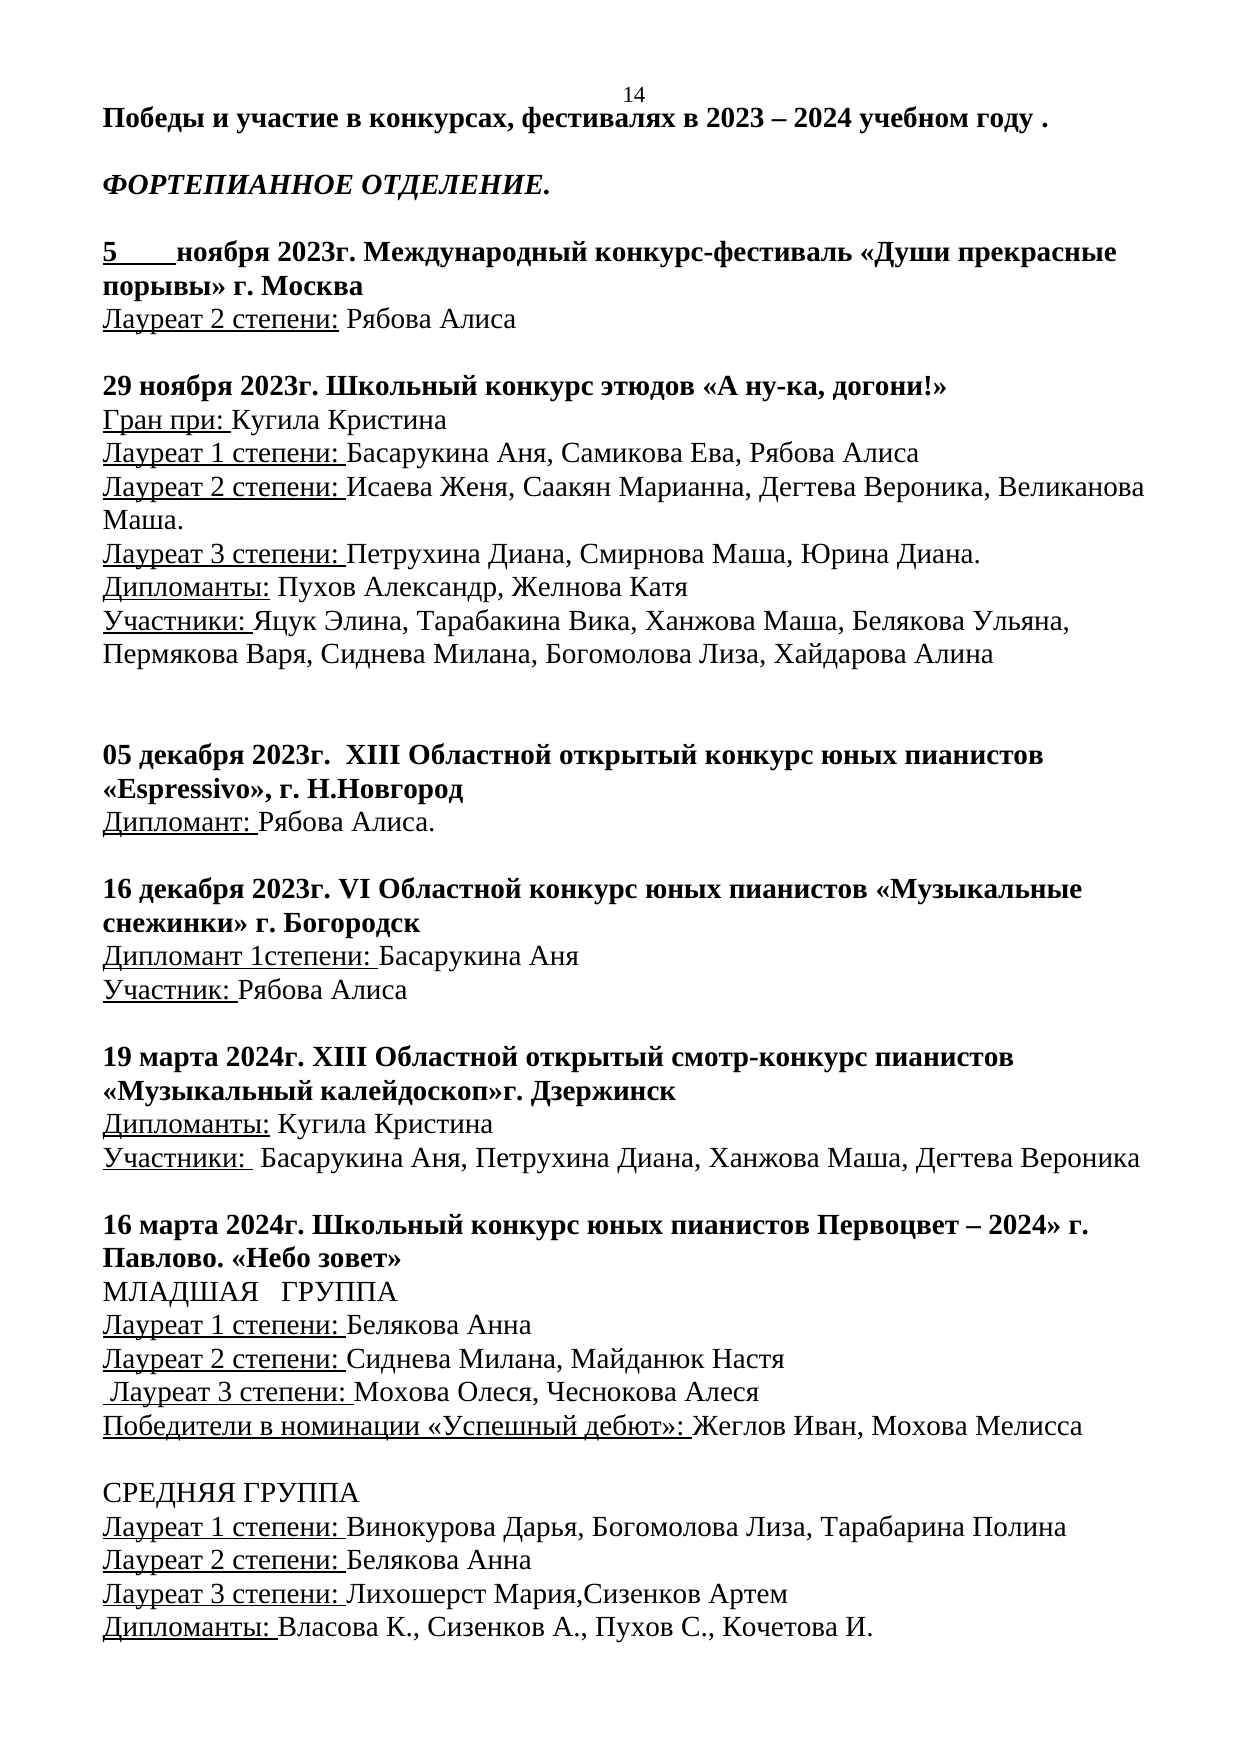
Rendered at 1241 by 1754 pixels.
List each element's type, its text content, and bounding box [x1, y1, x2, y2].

text Лауреат 1 степени: Белякова Анна [102, 1308, 1161, 1341]
text 16 декабря 2023г. VI Областной конкурс юных пианистов «Музыкальные снежинки» г. Богородск [102, 872, 1161, 939]
text Дипломанты: Власова К., Сизенков А., Пухов С., Кочетова И. [102, 1610, 1161, 1643]
text Победы и участие в конкурсах, фестивалях в 2023 – 2024 учебном году . [102, 100, 1161, 134]
text 16 марта 2024г. Школьный конкурс юных пианистов Первоцвет – 2024» г. Павлово. «Небо зовет» [102, 1207, 1161, 1274]
text 05 декабря 2023г. XIII Областной открытый конкурс юных пианистов «Espressivo», г. Н.Новгород [102, 738, 1161, 805]
text Участники: Басарукина Аня, Петрухина Диана, Ханжова Маша, Дегтева Вероника [102, 1140, 1161, 1174]
text Лауреат 1 степени: Басарукина Аня, Самикова Ева, Рябова Алиса [102, 436, 1161, 469]
list ноября 2023г. Международный конкурс-фестиваль «Души прекрасные порывы» г. Москва [102, 234, 1161, 302]
text Лауреат 1 степени: Винокурова Дарья, Богомолова Лиза, Тарабарина Полина [102, 1509, 1161, 1543]
text Дипломант: Рябова Алиса. [102, 805, 1161, 838]
text Дипломанты: Пухов Александр, Желнова Катя [102, 570, 1161, 603]
text Лауреат 2 степени: Исаева Женя, Саакян Марианна, Дегтева Вероника, Великанова Маша. [102, 469, 1161, 536]
text Участник: Рябова Алиса [102, 972, 1161, 1006]
text Лауреат 3 степени: Петрухина Диана, Смирнова Маша, Юрина Диана. [102, 536, 1161, 570]
text Лауреат 2 степени: Сиднева Милана, Майданюк Настя [102, 1341, 1161, 1375]
text СРЕДНЯЯ ГРУППА [102, 1476, 1161, 1509]
text Лауреат 2 степени: Рябова Алиса [102, 302, 1161, 335]
text Дипломанты: Кугила Кристина [102, 1107, 1161, 1140]
text Участники: Яцук Элина, Тарабакина Вика, Ханжова Маша, Белякова Ульяна, Пермякова Варя, Сиднева Милана, Богомолова Лиза, Хайдарова Алина [102, 603, 1161, 671]
text Лауреат 2 степени: Белякова Анна [102, 1543, 1161, 1576]
text МЛАДШАЯ ГРУППА [102, 1274, 1161, 1308]
text Лауреат 3 степени: Мохова Олеся, Чеснокова Алеся [102, 1375, 1161, 1408]
text 19 марта 2024г. XIII Областной открытый смотр-конкурс пианистов «Музыкальный калейдоскоп»г. Дзержинск [102, 1039, 1161, 1107]
text Дипломант 1степени: Басарукина Аня [102, 939, 1161, 972]
text Лауреат 3 степени: Лихошерст Мария,Сизенков Артем [102, 1576, 1161, 1610]
text ФОРТЕПИАННОЕ ОТДЕЛЕНИЕ. [102, 167, 1161, 201]
text 29 ноября 2023г. Школьный конкурс этюдов «А ну-ка, догони!» [102, 369, 1161, 402]
text Победители в номинации «Успешный дебют»: Жеглов Иван, Мохова Мелисса [102, 1408, 1161, 1442]
text Гран при: Кугила Кристина [102, 402, 1161, 436]
